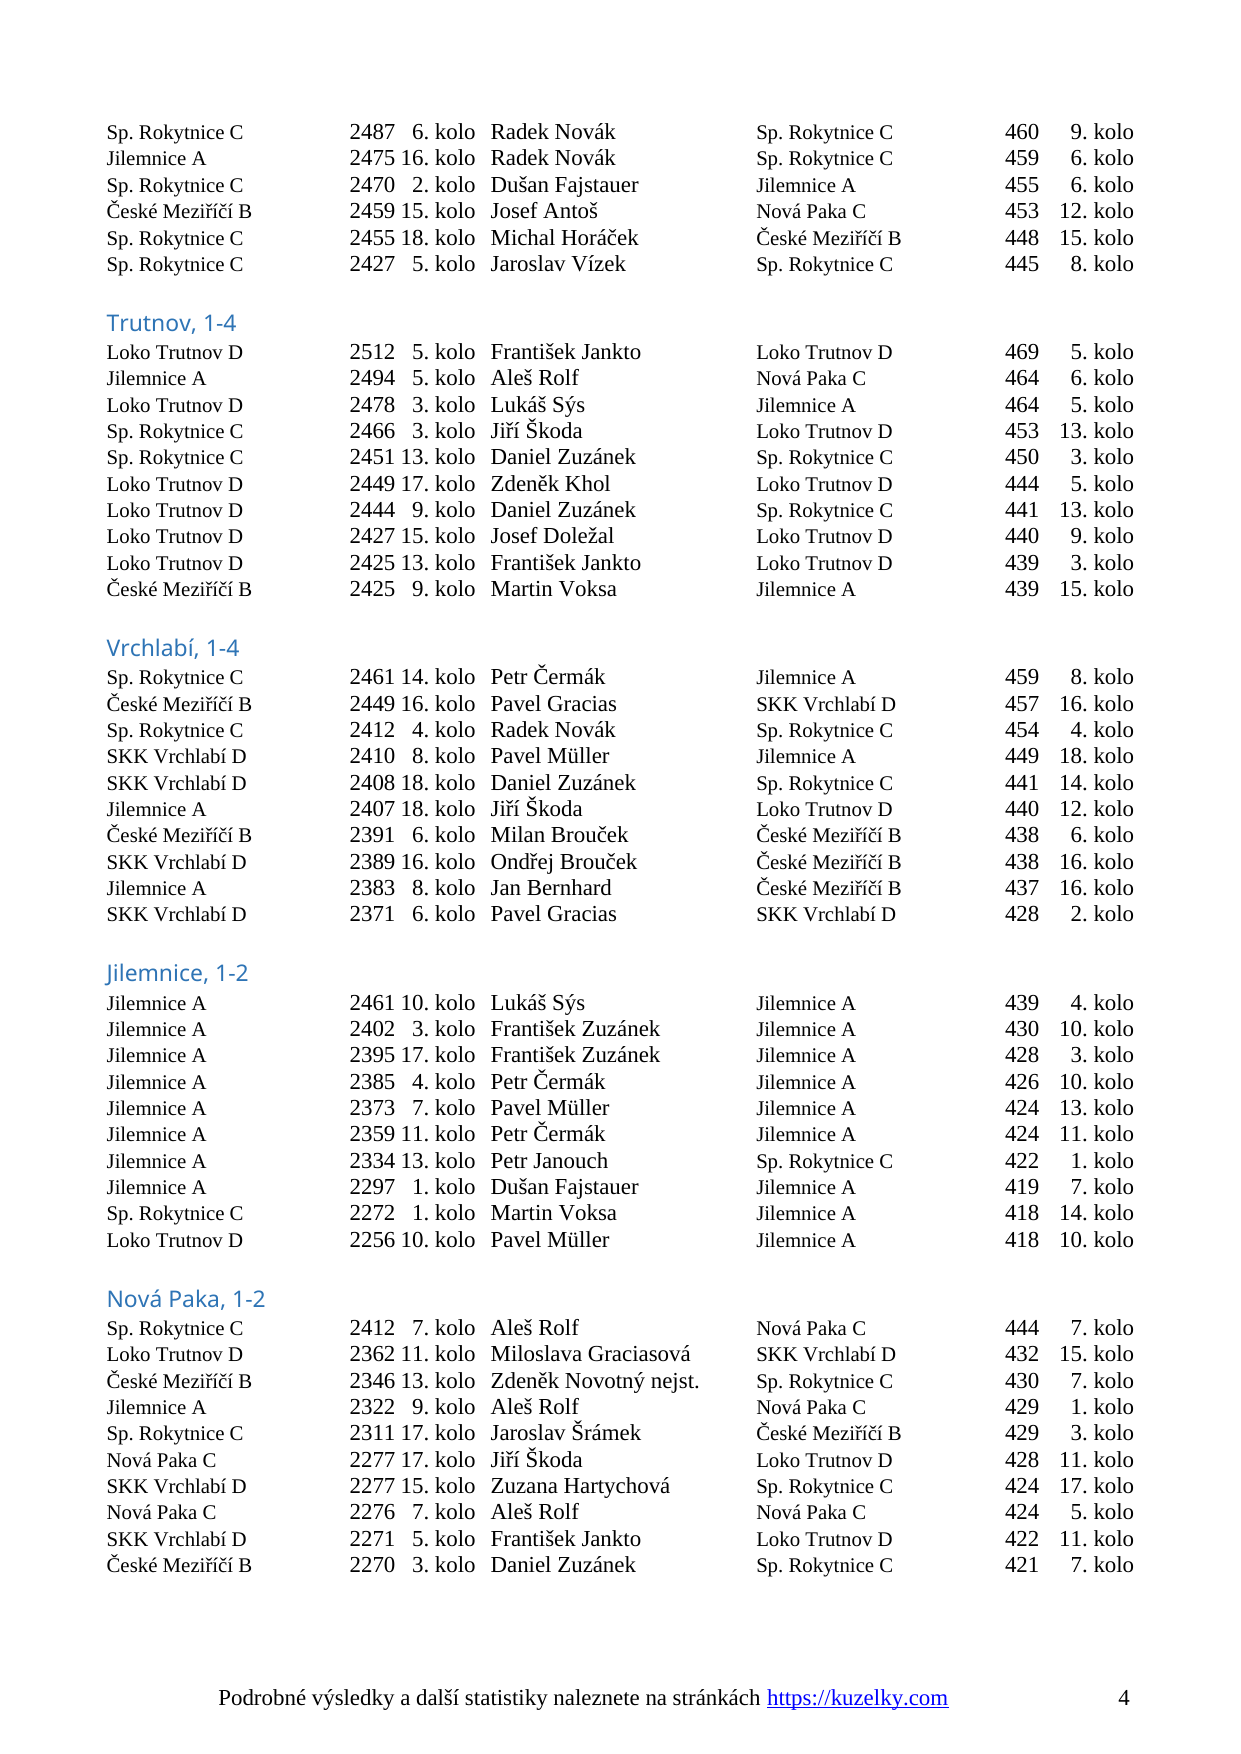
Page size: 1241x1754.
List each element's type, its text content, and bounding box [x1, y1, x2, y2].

text Loko Trutnov D 2362 11. kolo Miloslava Graciasová SKK Vrchlabí D 432 15. kolo [106, 1340, 1134, 1367]
text SKK Vrchlabí D 2271 5. kolo František Jankto Loko Trutnov D 422 11. kolo [106, 1525, 1134, 1551]
text Sp. Rokytnice C 2487 6. kolo Radek Novák Sp. Rokytnice C 460 9. kolo [106, 118, 1134, 144]
text Loko Trutnov D 2449 17. kolo Zdeněk Khol Loko Trutnov D 444 5. kolo [106, 470, 1134, 496]
text Jilemnice A 2402 3. kolo František Zuzánek Jilemnice A 430 10. kolo [106, 1015, 1134, 1041]
text Sp. Rokytnice C 2470 2. kolo Dušan Fajstauer Jilemnice A 455 6. kolo [106, 171, 1134, 197]
text České Meziříčí B 2449 16. kolo Pavel Gracias SKK Vrchlabí D 457 16. kolo [106, 690, 1134, 716]
subtitle Vrchlabí, 1-4 [106, 632, 1134, 663]
text Sp. Rokytnice C 2466 3. kolo Jiří Škoda Loko Trutnov D 453 13. kolo [106, 417, 1134, 443]
text Jilemnice A 2461 10. kolo Lukáš Sýs Jilemnice A 439 4. kolo [106, 989, 1134, 1015]
subtitle Trutnov, 1-4 [106, 307, 1134, 338]
text Sp. Rokytnice C 2451 13. kolo Daniel Zuzánek Sp. Rokytnice C 450 3. kolo [106, 443, 1134, 470]
text SKK Vrchlabí D 2277 15. kolo Zuzana Hartychová Sp. Rokytnice C 424 17. kolo [106, 1472, 1134, 1498]
text Loko Trutnov D 2478 3. kolo Lukáš Sýs Jilemnice A 464 5. kolo [106, 391, 1134, 417]
text Jilemnice A 2494 5. kolo Aleš Rolf Nová Paka C 464 6. kolo [106, 364, 1134, 391]
text Sp. Rokytnice C 2272 1. kolo Martin Voksa Jilemnice A 418 14. kolo [106, 1199, 1134, 1226]
text SKK Vrchlabí D 2389 16. kolo Ondřej Brouček České Meziříčí B 438 16. kolo [106, 848, 1134, 874]
text Jilemnice A 2383 8. kolo Jan Bernhard České Meziříčí B 437 16. kolo [106, 874, 1134, 901]
text Nová Paka C 2276 7. kolo Aleš Rolf Nová Paka C 424 5. kolo [106, 1498, 1134, 1525]
text České Meziříčí B 2425 9. kolo Martin Voksa Jilemnice A 439 15. kolo [106, 575, 1134, 602]
text České Meziříčí B 2391 6. kolo Milan Brouček České Meziříčí B 438 6. kolo [106, 821, 1134, 848]
text Jilemnice A 2395 17. kolo František Zuzánek Jilemnice A 428 3. kolo [106, 1041, 1134, 1068]
text Sp. Rokytnice C 2412 4. kolo Radek Novák Sp. Rokytnice C 454 4. kolo [106, 716, 1134, 742]
text Sp. Rokytnice C 2427 5. kolo Jaroslav Vízek Sp. Rokytnice C 445 8. kolo [106, 250, 1134, 276]
text SKK Vrchlabí D 2371 6. kolo Pavel Gracias SKK Vrchlabí D 428 2. kolo [106, 901, 1134, 927]
text SKK Vrchlabí D 2410 8. kolo Pavel Müller Jilemnice A 449 18. kolo [106, 742, 1134, 769]
text Jilemnice A 2407 18. kolo Jiří Škoda Loko Trutnov D 440 12. kolo [106, 795, 1134, 821]
text Sp. Rokytnice C 2311 17. kolo Jaroslav Šrámek České Meziříčí B 429 3. kolo [106, 1419, 1134, 1446]
text SKK Vrchlabí D 2408 18. kolo Daniel Zuzánek Sp. Rokytnice C 441 14. kolo [106, 769, 1134, 795]
text Sp. Rokytnice C 2412 7. kolo Aleš Rolf Nová Paka C 444 7. kolo [106, 1314, 1134, 1340]
text Jilemnice A 2297 1. kolo Dušan Fajstauer Jilemnice A 419 7. kolo [106, 1173, 1134, 1199]
text Sp. Rokytnice C 2455 18. kolo Michal Horáček České Meziříčí B 448 15. kolo [106, 223, 1134, 250]
text Jilemnice A 2475 16. kolo Radek Novák Sp. Rokytnice C 459 6. kolo [106, 144, 1134, 171]
text Loko Trutnov D 2256 10. kolo Pavel Müller Jilemnice A 418 10. kolo [106, 1226, 1134, 1252]
text Jilemnice A 2322 9. kolo Aleš Rolf Nová Paka C 429 1. kolo [106, 1393, 1134, 1419]
text České Meziříčí B 2270 3. kolo Daniel Zuzánek Sp. Rokytnice C 421 7. kolo [106, 1551, 1134, 1577]
text Jilemnice A 2385 4. kolo Petr Čermák Jilemnice A 426 10. kolo [106, 1068, 1134, 1094]
text Loko Trutnov D 2444 9. kolo Daniel Zuzánek Sp. Rokytnice C 441 13. kolo [106, 496, 1134, 522]
text Loko Trutnov D 2512 5. kolo František Jankto Loko Trutnov D 469 5. kolo [106, 338, 1134, 364]
text Jilemnice A 2359 11. kolo Petr Čermák Jilemnice A 424 11. kolo [106, 1120, 1134, 1147]
text České Meziříčí B 2346 13. kolo Zdeněk Novotný nejst. Sp. Rokytnice C 430 7. kolo [106, 1367, 1134, 1393]
text České Meziříčí B 2459 15. kolo Josef Antoš Nová Paka C 453 12. kolo [106, 197, 1134, 223]
text Loko Trutnov D 2425 13. kolo František Jankto Loko Trutnov D 439 3. kolo [106, 549, 1134, 575]
text Sp. Rokytnice C 2461 14. kolo Petr Čermák Jilemnice A 459 8. kolo [106, 663, 1134, 690]
subtitle Jilemnice, 1-2 [106, 957, 1134, 989]
text Jilemnice A 2373 7. kolo Pavel Müller Jilemnice A 424 13. kolo [106, 1094, 1134, 1120]
text Nová Paka C 2277 17. kolo Jiří Škoda Loko Trutnov D 428 11. kolo [106, 1446, 1134, 1472]
subtitle Nová Paka, 1-2 [106, 1283, 1134, 1314]
text Loko Trutnov D 2427 15. kolo Josef Doležal Loko Trutnov D 440 9. kolo [106, 522, 1134, 549]
text Jilemnice A 2334 13. kolo Petr Janouch Sp. Rokytnice C 422 1. kolo [106, 1147, 1134, 1173]
